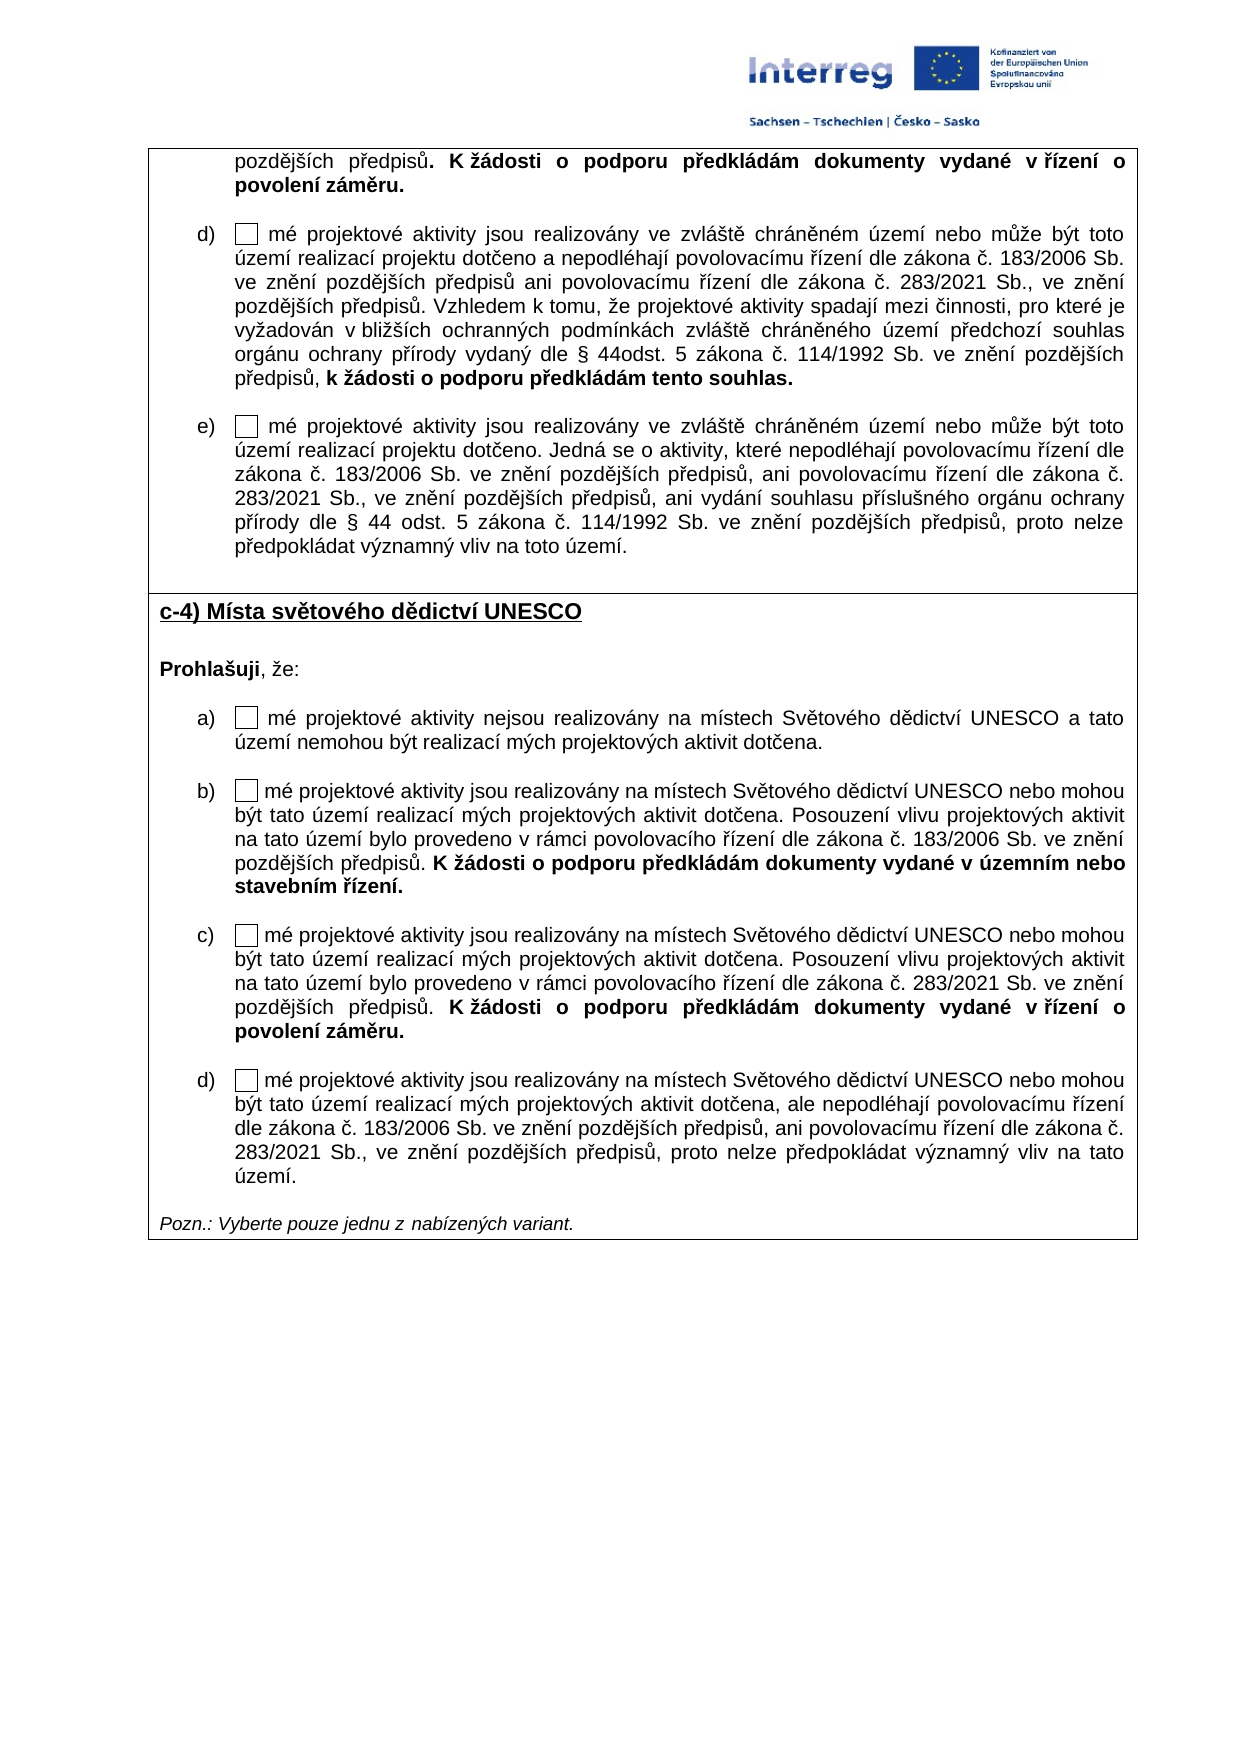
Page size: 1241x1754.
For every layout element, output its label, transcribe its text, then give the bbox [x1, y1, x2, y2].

picture [728, 25, 1109, 148]
table_cell c-4) Místa světového dědictví UNESCO Prohlašuji, že: mé projektové aktivity nejsou realizovány na místech Světového dědictví UNESCO a tato území nemohou být realizací mých projektových aktivit dotčena. mé projektové aktivity jsou realizovány na místech Světového dědictví UNESCO nebo mohou být tato území realizací mých projektových aktivit dotčena. Posouzení vlivu projektových aktivit na tato území bylo provedeno v rámci povolovacího řízení dle zákona č. 183/2006 Sb. ve znění pozdějších předpisů. K žádosti o podporu předkládám dokumenty vydané v územním nebo stavebním řízení. mé projektové aktivity jsou realizovány na místech Světového dědictví UNESCO nebo mohou být tato území realizací mých projektových aktivit dotčena. Posouzení vlivu projektových aktivit na tato území bylo provedeno v rámci povolovacího řízení dle zákona č. 283/2021 Sb. ve znění pozdějších předpisů. K žádosti o podporu předkládám dokumenty vydané v řízení o povolení záměru. mé projektové aktivity jsou realizovány na místech Světového dědictví UNESCO nebo mohou být tato území realizací mých projektových aktivit dotčena, ale nepodléhají povolovacímu řízení dle zákona č. 183/2006 Sb. ve znění pozdějších předpisů, ani povolovacímu řízení dle zákona č. 283/2021 Sb., ve znění pozdějších předpisů, proto nelze předpokládat významný vliv na tato území. Pozn.: Vyberte pouze jednu z nabízených variant. [149, 594, 1137, 1238]
